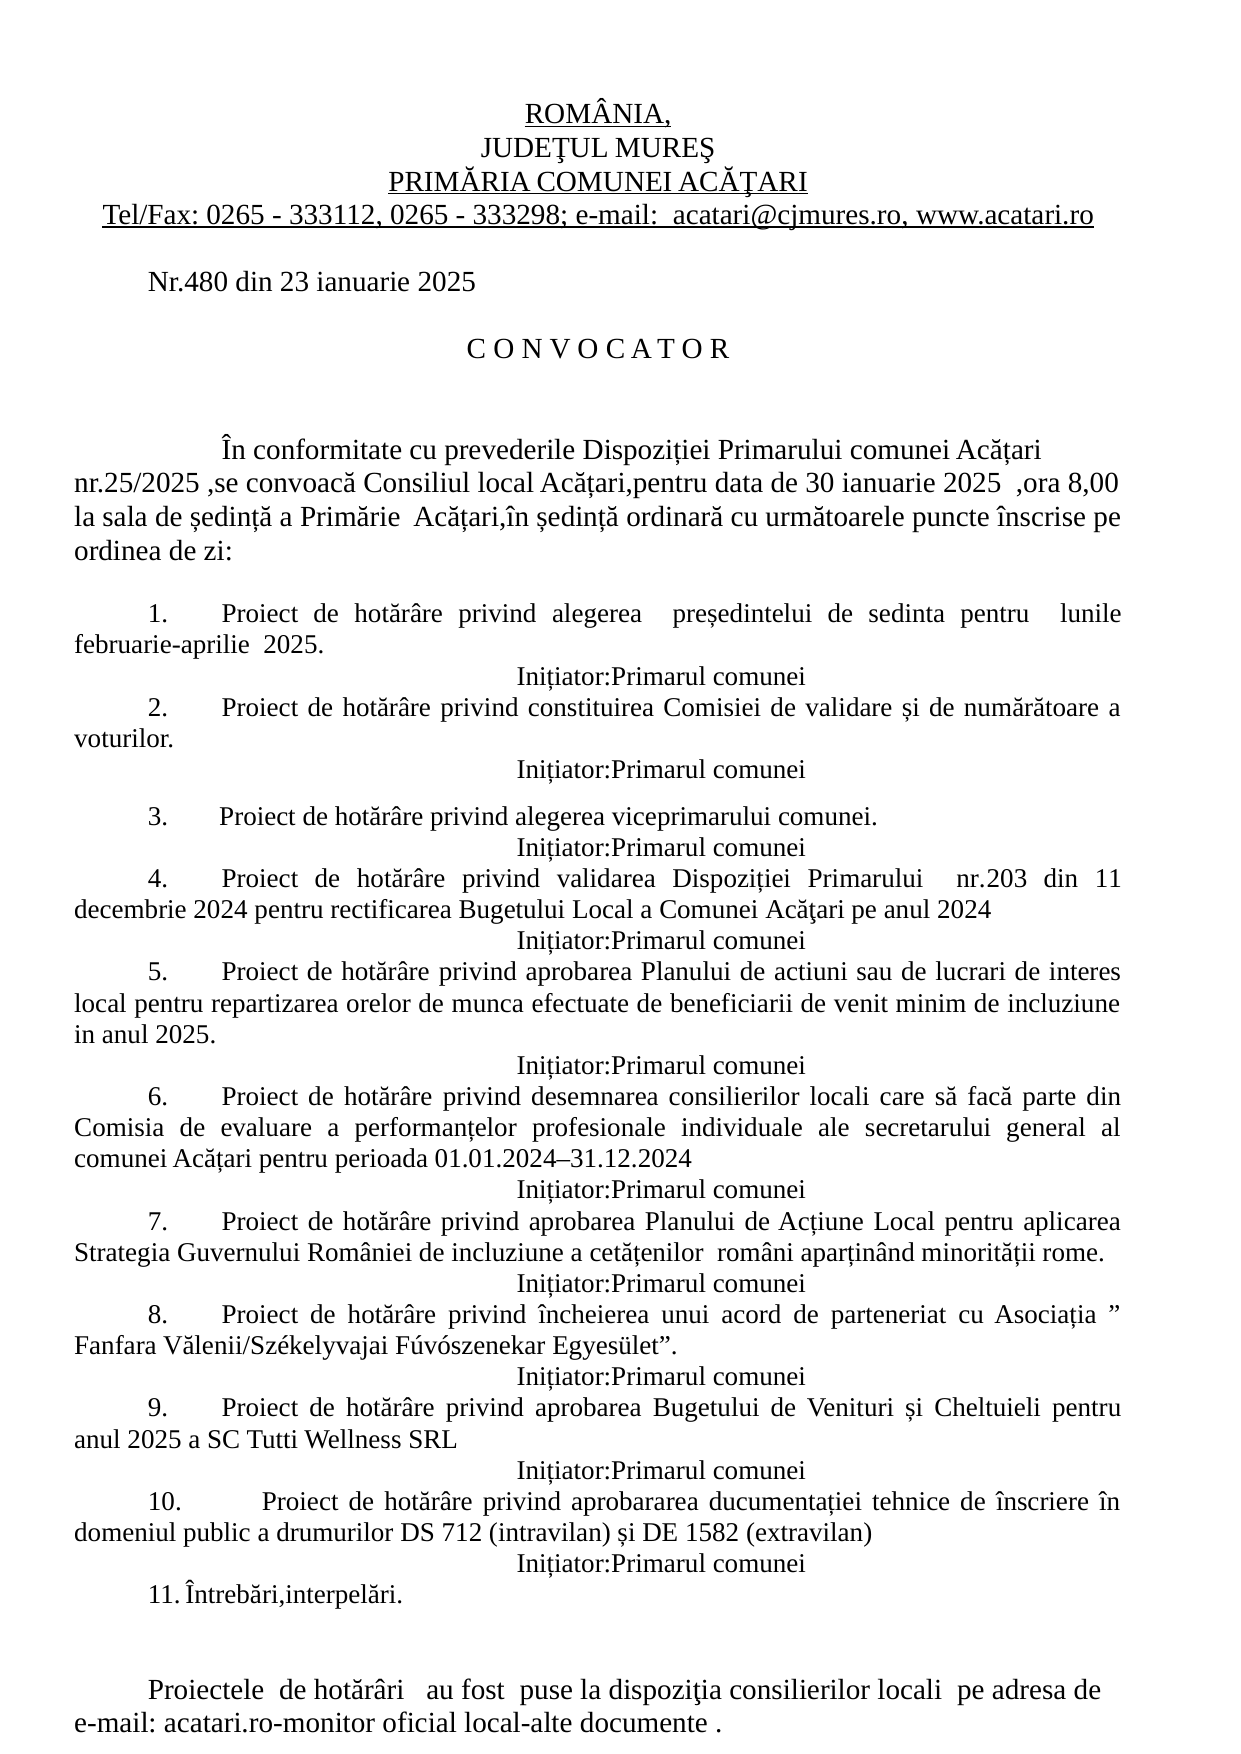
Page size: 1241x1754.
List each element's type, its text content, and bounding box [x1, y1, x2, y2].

list Proiect de hotărâre privind alegerea viceprimarului comunei. [148, 800, 1122, 831]
text În conformitate cu prevederile Dispoziției Primarului comunei Acățari nr.25/2025 ,se convoacă Consiliul local Acățari,pentru data de 30 ianuarie 2025 ,ora 8,00 la sala de ședință a Primărie Acățari,în ședință ordinară cu următoarele puncte înscrise pe ordinea de zi: [74, 432, 1122, 566]
text Inițiator:Primarul comunei [443, 753, 1122, 784]
list Proiect de hotărâre privind alegerea președintelui de sedinta pentru lunile februarie-aprilie 2025. [74, 597, 1122, 660]
list Întrebări,interpelări. [148, 1578, 1122, 1609]
list Proiect de hotărâre privind aprobarea Bugetului de Venituri și Cheltuieli pentru anul 2025 a SC Tutti Wellness SRL [74, 1392, 1122, 1454]
text C O N V O C A T O R [74, 331, 1122, 365]
text Inițiator:Primarul comunei [444, 924, 1122, 956]
text Inițiator:Primarul comunei [443, 1267, 1122, 1298]
list Proiect de hotărâre privind constituirea Comisiei de validare și de numărătoare a voturilor. [74, 691, 1122, 753]
text PRIMĂRIA COMUNEI ACĂŢARI [74, 164, 1122, 197]
list Proiect de hotărâre privind aprobararea ducumentației tehnice de înscriere în domeniul public a drumurilor DS 712 (intravilan) și DE 1582 (extravilan) [74, 1485, 1122, 1547]
text Inițiator:Primarul comunei [74, 1173, 1122, 1205]
text ROMÂNIA, [74, 97, 1122, 130]
text Proiectele de hotărâri au fost puse la dispoziţia consilierilor locali pe adresa de e-mail: acatari.ro-monitor oficial local-alte documente . [74, 1672, 1122, 1739]
text Inițiator:Primarul comunei [443, 1049, 1122, 1080]
text Inițiator:Primarul comunei [443, 1360, 1122, 1392]
text Inițiator:Primarul comunei [480, 1547, 1122, 1578]
list Proiect de hotărâre privind aprobarea Planului de Acțiune Local pentru aplicarea Strategia Guvernului României de incluziune a cetățenilor români aparținând minorității rome. [74, 1205, 1122, 1267]
text Inițiator:Primarul comunei [443, 831, 1122, 862]
text Inițiator:Primarul comunei [480, 660, 1122, 691]
text Inițiator:Primarul comunei [516, 1454, 1122, 1485]
list Proiect de hotărâre privind încheierea unui acord de parteneriat cu Asociația ” Fanfara Vălenii/Székelyvajai Fúvószenekar Egyesület”. [74, 1298, 1122, 1360]
text JUDEŢUL MUREŞ [74, 130, 1122, 164]
text Tel/Fax: 0265 - 333112, 0265 - 333298; e-mail: acatari@cjmures.ro, www.acatari.ro [74, 197, 1122, 231]
list Proiect de hotărâre privind validarea Dispoziției Primarului nr.203 din 11 decembrie 2024 pentru rectificarea Bugetului Local a Comunei Acăţari pe anul 2024 [74, 862, 1122, 924]
text Nr.480 din 23 ianuarie 2025 [74, 264, 1122, 298]
list Proiect de hotărâre privind aprobarea Planului de actiuni sau de lucrari de interes local pentru repartizarea orelor de munca efectuate de beneficiarii de venit minim de incluziune in anul 2025. [74, 956, 1122, 1049]
list Proiect de hotărâre privind desemnarea consilierilor locali care să facă parte din Comisia de evaluare a performanțelor profesionale individuale ale secretarului general al comunei Acățari pentru perioada 01.01.2024–31.12.2024 [74, 1080, 1122, 1173]
